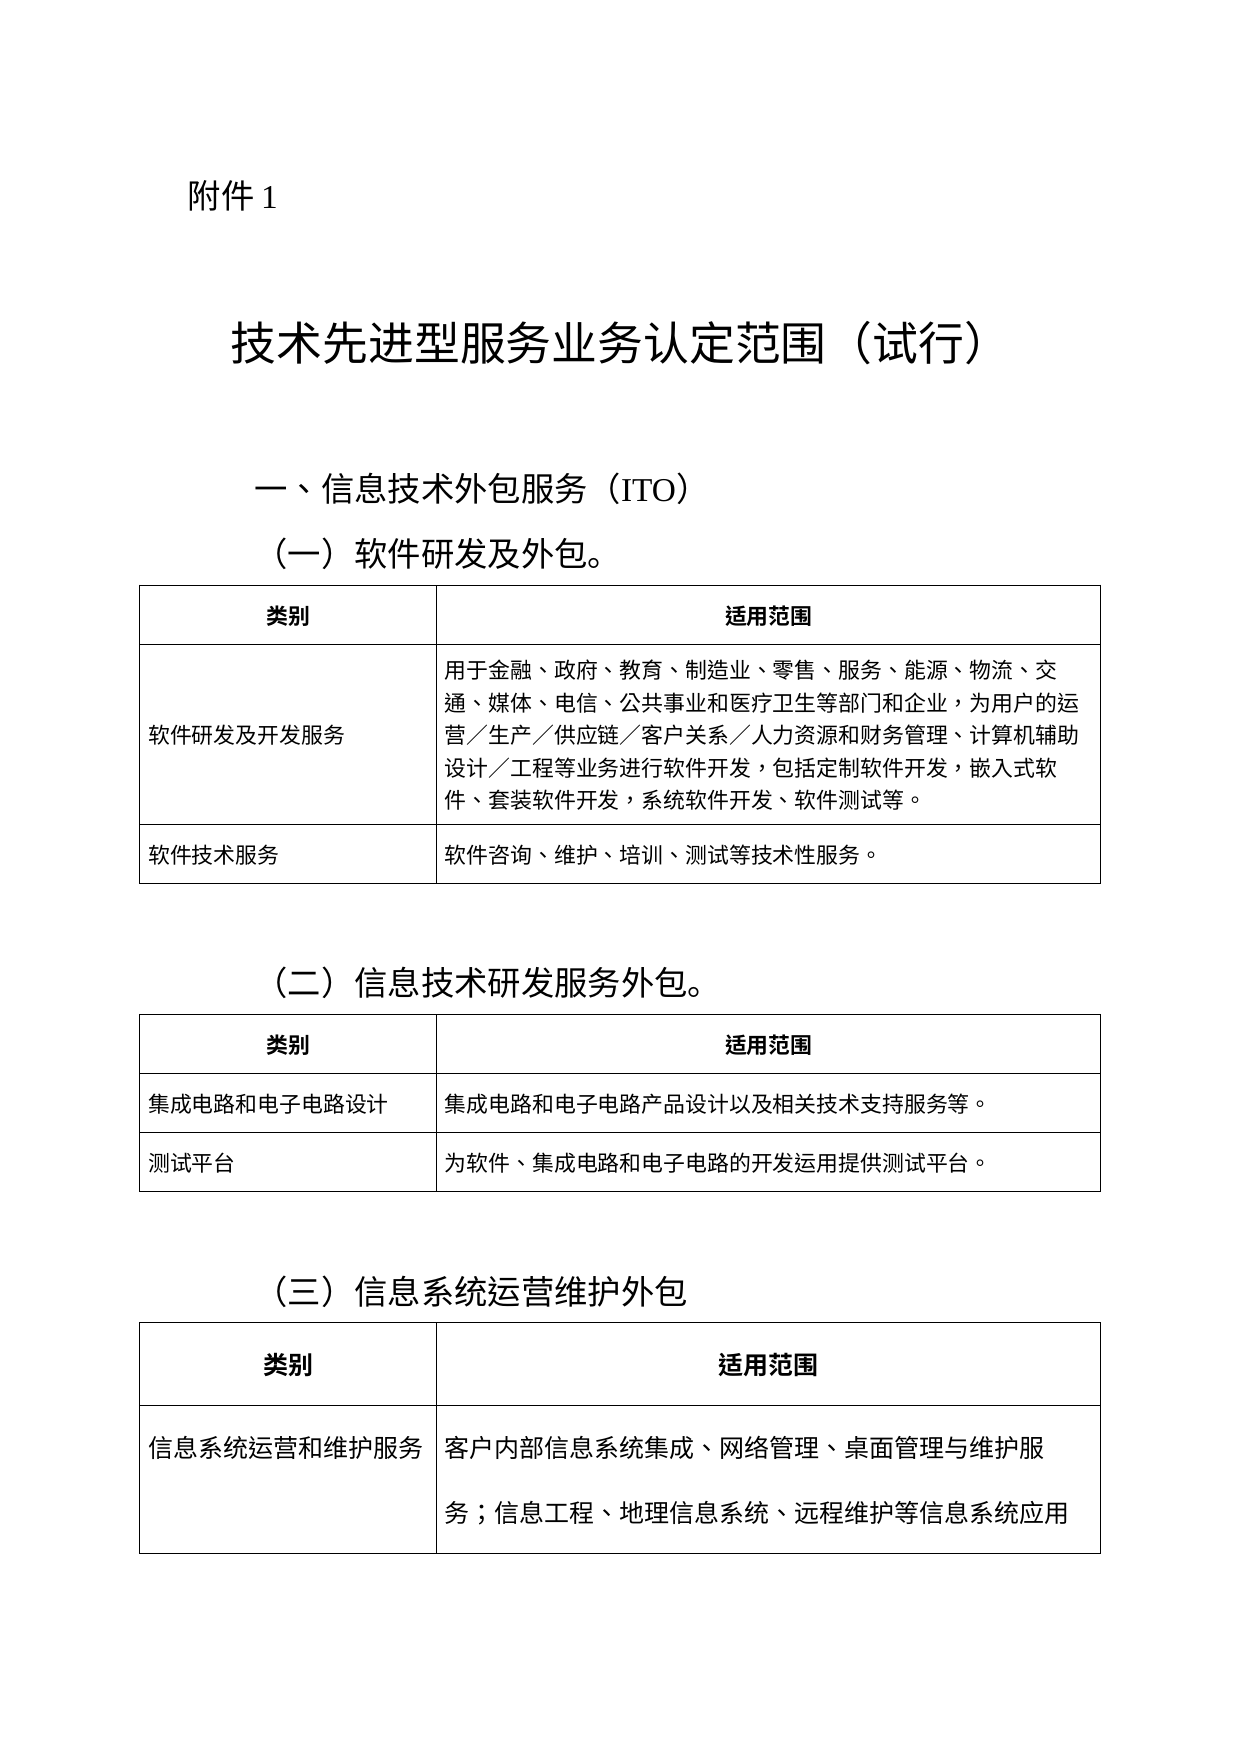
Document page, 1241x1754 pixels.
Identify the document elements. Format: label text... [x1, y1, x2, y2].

table_header 适用范围 [437, 586, 1100, 643]
table_cell 软件技术服务 [140, 825, 436, 883]
text （三）信息系统运营维护外包 [187, 1257, 1053, 1322]
text 一、信息技术外包服务（ITO） [187, 454, 1053, 519]
text 技术先进型服务业务认定范围（试行） [187, 292, 1053, 389]
table_cell 集成电路和电子电路产品设计以及相关技术支持服务等。 [437, 1074, 1100, 1132]
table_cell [437, 1406, 1100, 1552]
table_header 类别 [140, 1015, 436, 1073]
table_cell 软件咨询、维护、培训、测试等技术性服务。 [437, 825, 1100, 883]
text （二）信息技术研发服务外包。 [187, 949, 1053, 1014]
table_cell 测试平台 [140, 1133, 436, 1191]
table_header 适用范围 [437, 1323, 1100, 1405]
table_cell 信息系统运营和维护服务 [140, 1406, 436, 1552]
table_header 类别 [140, 586, 436, 643]
table_header 类别 [140, 1323, 436, 1405]
table_cell 软件研发及开发服务 [140, 645, 436, 824]
table_cell 集成电路和电子电路设计 [140, 1074, 436, 1132]
table_cell 用于金融、政府、教育、制造业、零售、服务、能源、物流、交通、媒体、电信、公共事业和医疗卫生等部门和企业，为用户的运营／生产／供应链／客户关系／人力资源和财务管理、计算机辅助设计／工程等业务进行软件开发，包括定制软件开发，嵌入式软件、套装软件开发，系统软件开发、软件测试等。 [437, 645, 1100, 824]
table_header 适用范围 [437, 1015, 1100, 1073]
table_cell 为软件、集成电路和电子电路的开发运用提供测试平台。 [437, 1133, 1100, 1191]
text 附件1 [187, 162, 1053, 227]
text （一）软件研发及外包。 [187, 519, 1053, 584]
